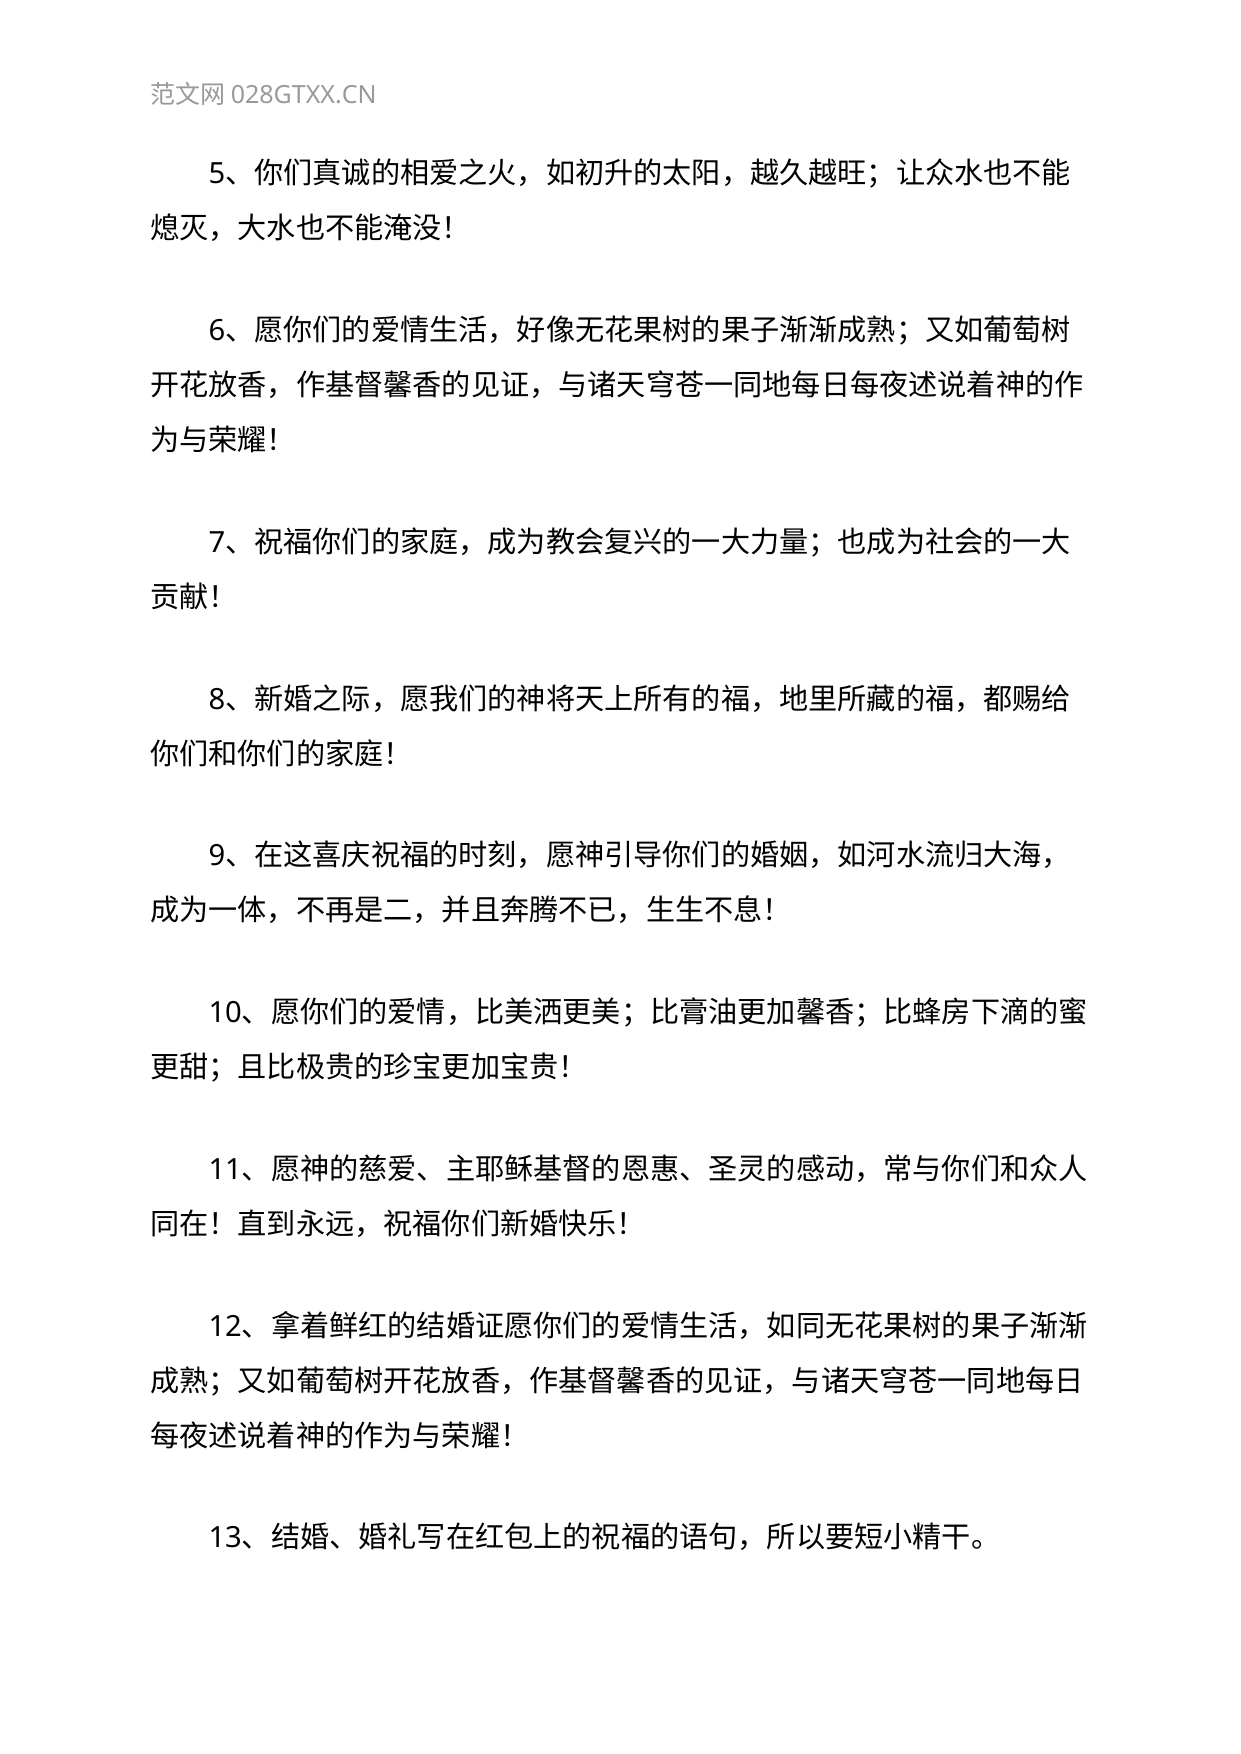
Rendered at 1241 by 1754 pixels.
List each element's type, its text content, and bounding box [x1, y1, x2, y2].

text 7、祝福你们的家庭，成为教会复兴的一大力量；也成为社会的一大贡献！ [150, 518, 1090, 616]
text 11、愿神的慈爱、主耶稣基督的恩惠、圣灵的感动，常与你们和众人同在！直到永远，祝福你们新婚快乐！ [150, 1146, 1090, 1243]
text 12、拿着鲜红的结婚证愿你们的爱情生活，如同无花果树的果子渐渐成熟；又如葡萄树开花放香，作基督馨香的见证，与诸天穹苍一同地每日每夜述说着神的作为与荣耀！ [150, 1302, 1090, 1454]
text 8、新婚之际，愿我们的神将天上所有的福，地里所藏的福，都赐给你们和你们的家庭！ [150, 675, 1090, 772]
text 10、愿你们的爱情，比美洒更美；比膏油更加馨香；比蜂房下滴的蜜更甜；且比极贵的珍宝更加宝贵！ [150, 989, 1090, 1086]
text 6、愿你们的爱情生活，好像无花果树的果子渐渐成熟；又如葡萄树开花放香，作基督馨香的见证，与诸天穹苍一同地每日每夜述说着神的作为与荣耀！ [150, 307, 1090, 459]
text 9、在这喜庆祝福的时刻，愿神引导你们的婚姻，如河水流归大海，成为一体，不再是二，并且奔腾不已，生生不息！ [150, 832, 1090, 929]
text 5、你们真诚的相爱之火，如初升的太阳，越久越旺；让众水也不能熄灭，大水也不能淹没！ [150, 150, 1090, 247]
text 13、结婚、婚礼写在红包上的祝福的语句，所以要短小精干。 [150, 1514, 1090, 1556]
